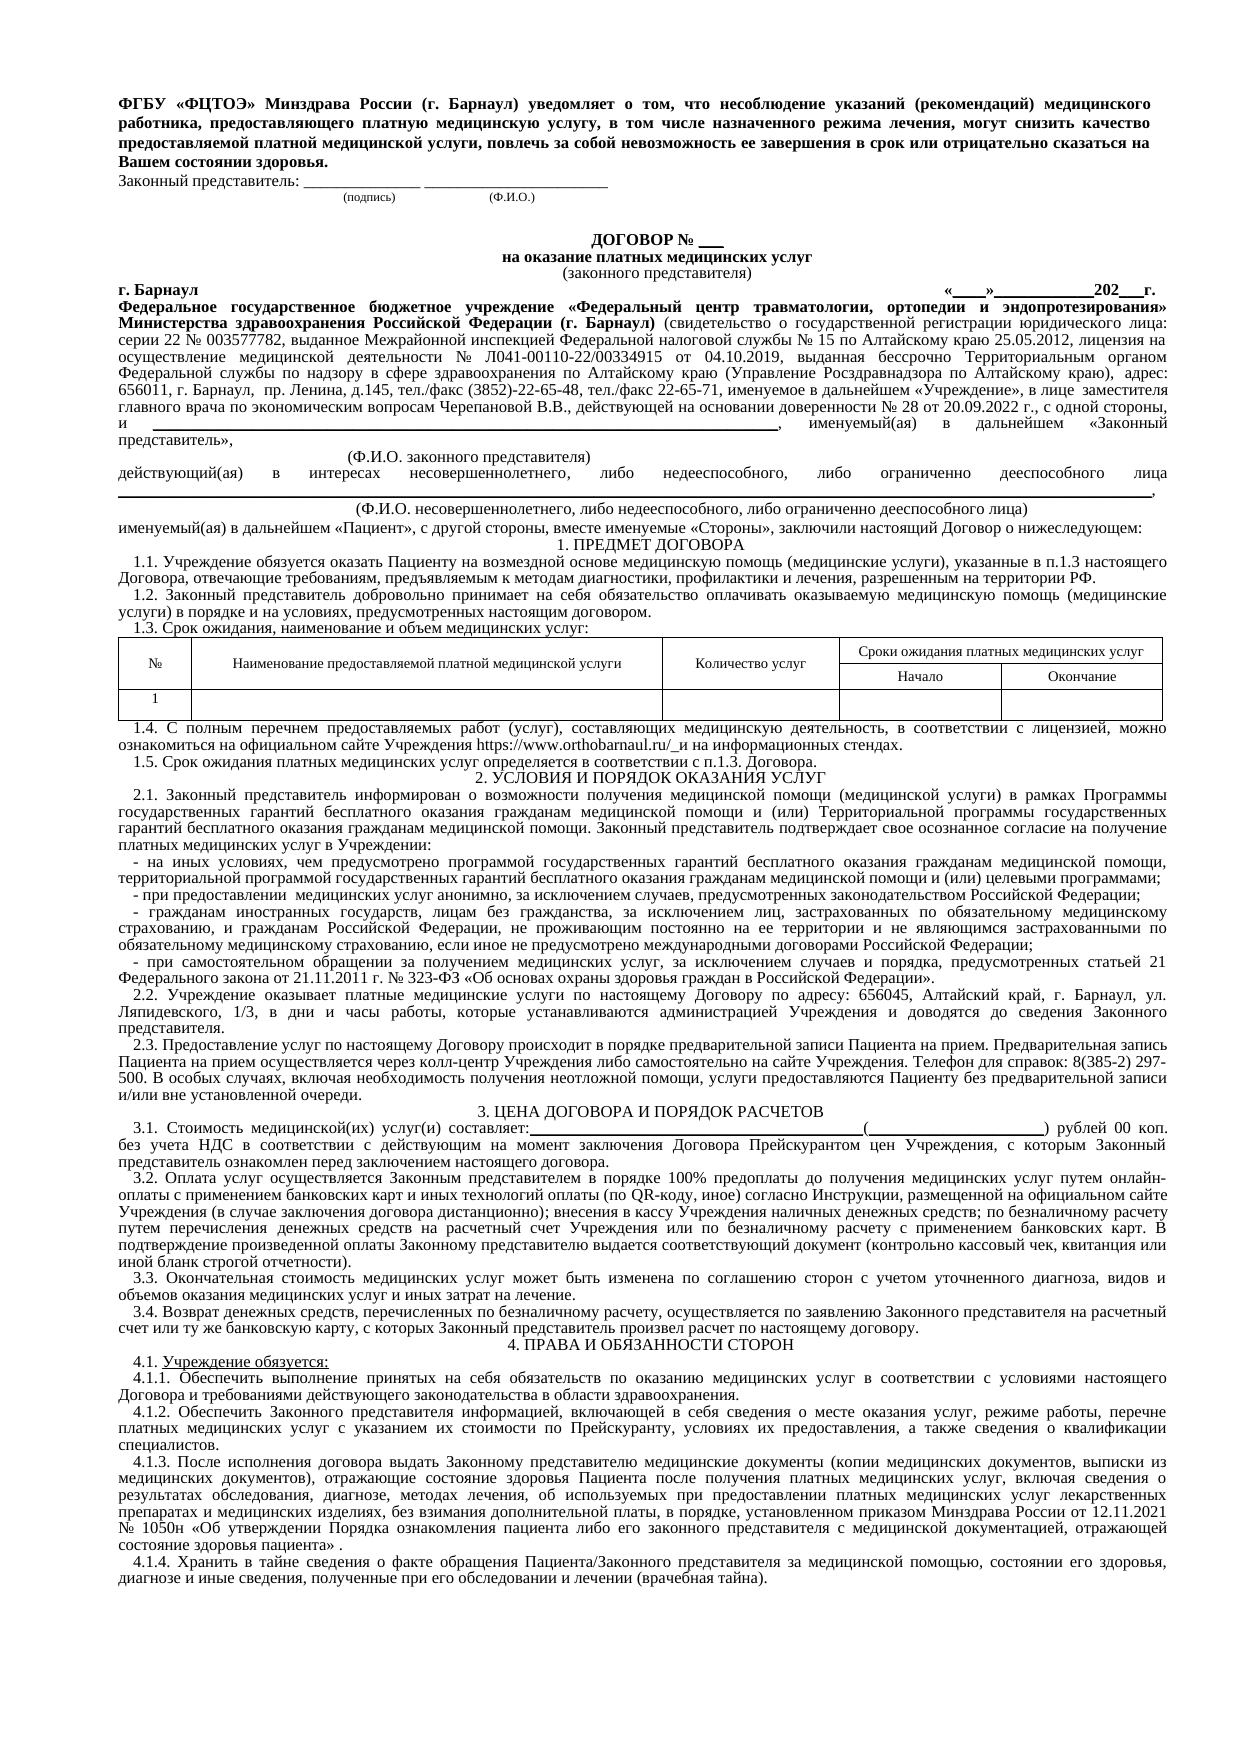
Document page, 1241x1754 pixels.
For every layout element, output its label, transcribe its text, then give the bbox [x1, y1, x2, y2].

text 3.4. Возврат денежных средств, перечисленных по безналичному расчету, осуществляется по заявлению Законного представителя на расчетный счет или ту же банковскую карту, с которых Законный представитель произвел расчет по настоящему договору. [118, 1304, 1168, 1337]
table_cell Начало [840, 664, 1001, 689]
text Законный представитель: ______________ ______________________ [118, 171, 1152, 190]
text 2.2. Учреждение оказывает платные медицинские услуги по настоящему Договору по адресу: 656045, Алтайский край, г. Барнаул, ул. Ляпидевского, 1/3, в дни и часы работы, которые устанавливаются администрацией Учреждения и доводятся до сведения Законного представителя. [118, 987, 1168, 1037]
text именуемый(ая) в дальнейшем «Пациент», с другой стороны, вместе именуемые «Стороны», заключили настоящий Договор о нижеследующем: [118, 518, 1152, 537]
table_header Сроки ожидания платных медицинских услуг [840, 638, 1162, 663]
text ФГБУ «ФЦТОЭ» Минздрава России (г. Барнаул) уведомляет о том, что несоблюдение указаний (рекомендаций) медицинского работника, предоставляющего платную медицинскую услугу, в том числе назначенного режима лечения, могут снизить качество предоставляемой платной медицинской услуги, повлечь за собой невозможность ее завершения в срок или отрицательно сказаться на Вашем состоянии здоровья. [118, 94, 1152, 171]
table_cell [663, 690, 839, 719]
text 2. УСЛОВИЯ И ПОРЯДОК ОКАЗАНИЯ УСЛУГ [118, 771, 1168, 787]
table_cell Окончание [1002, 664, 1162, 689]
text 4.1.4. Хранить в тайне сведения о факте обращения Пациента/Законного представителя за медицинской помощью, состоянии его здоровья, диагнозе и иные сведения, полученные при его обследовании и лечении (врачебная тайна). [118, 1554, 1168, 1587]
text 4. ПРАВА И ОБЯЗАННОСТИ СТОРОН [118, 1337, 1168, 1354]
text 3. ЦЕНА ДОГОВОРА И ПОРЯДОК РАСЧЕТОВ [118, 1104, 1168, 1121]
text - на иных условиях, чем предусмотрено программой государственных гарантий бесплатного оказания гражданам медицинской помощи, территориальной программой государственных гарантий бесплатного оказания гражданам медицинской помощи и (или) целевыми программами; [118, 854, 1168, 887]
text Федеральное государственное бюджетное учреждение «Федеральный центр травматологии, ортопедии и эндопротезирования» Министерства здравоохранения Российской Федерации (г. Барнаул) (свидетельство о государственной регистрации юридического лица: серии 22 № 003577782, выданное Межрайонной инспекцией Федеральной налоговой службы № 15 по Алтайскому краю 25.05.2012, лицензия на осуществление медицинской деятельности № Л041-00110-22/00334915 от 04.10.2019, выданная бессрочно Территориальным органом Федеральной службы по надзору в сфере здравоохранения по Алтайскому краю (Управление Росздравнадзора по Алтайскому краю), адрес: 656011, г. Барнаул, пр. Ленина, д.145, тел./факс (3852)-22-65-48, тел./факс 22-65-71, именуемое в дальнейшем «Учреждение», в лице заместителя главного врача по экономическим вопросам Черепановой В.В., действующей на основании доверенности № 28 от 20.09.2022 г., с одной стороны, и ___________________________________________________________________________, именуемый(ая) в дальнейшем «Законный представитель», [118, 299, 1168, 449]
text (подпись) (Ф.И.О.) [118, 190, 1152, 204]
text 1.5. Срок ожидания платных медицинских услуг определяется в соответствии с п.1.3. Договора. [118, 754, 1168, 771]
text (Ф.И.О. несовершеннолетнего, либо недееспособного, либо ограниченно дееспособного лица) [118, 499, 1152, 518]
text действующий(ая) в интересах несовершеннолетнего, либо недееспособного, либо ограниченно дееспособного лица ____________________________________________________________________________________________________________________________, [118, 466, 1168, 499]
table_cell 1 [119, 690, 191, 719]
text ДОГОВОР № ___ [162, 232, 1152, 249]
text 1.4. С полным перечнем предоставляемых работ (услуг), составляющих медицинскую деятельность, в соответствии с лицензией, можно ознакомиться на официальном сайте Учреждения https://www.orthobarnaul.ru/_и на информационных стендах. [118, 721, 1168, 754]
text 1.1. Учреждение обязуется оказать Пациенту на возмездной основе медицинскую помощь (медицинские услуги), указанные в п.1.3 настоящего Договора, отвечающие требованиям, предъявляемым к методам диагностики, профилактики и лечения, разрешенным на территории РФ. [118, 554, 1168, 587]
table_header «____»____________202___г. [679, 282, 1240, 299]
table_header г. Барнаул [118, 282, 679, 299]
table_cell [192, 690, 662, 719]
table_header Наименование предоставляемой платной медицинской услуги [192, 638, 662, 689]
text 4.1.1. Обеспечить выполнение принятых на себя обязательств по оказанию медицинских услуг в соответствии с условиями настоящего Договора и требованиями действующего законодательства в области здравоохранения. [118, 1371, 1168, 1404]
text 1. ПРЕДМЕТ ДОГОВОРА [118, 537, 1168, 554]
table_header № [119, 638, 191, 689]
table_cell [1002, 690, 1162, 719]
text 3.3. Окончательная стоимость медицинских услуг может быть изменена по соглашению сторон с учетом уточненного диагноза, видов и объемов оказания медицинских услуг и иных затрат на лечение. [118, 1271, 1168, 1304]
text (законного представителя) [162, 266, 1152, 282]
text на оказание платных медицинских услуг [162, 249, 1152, 266]
table_header Количество услуг [663, 638, 839, 689]
text 4.1.2. Обеспечить Законного представителя информацией, включающей в себя сведения о месте оказания услуг, режиме работы, перечне платных медицинских услуг с указанием их стоимости по Прейскуранту, условиях их предоставления, а также сведения о квалификации специалистов. [118, 1404, 1168, 1454]
text 1.3. Срок ожидания, наименование и объем медицинских услуг: [118, 621, 1168, 637]
text - при самостоятельном обращении за получением медицинских услуг, за исключением случаев и порядка, предусмотренных статьей 21 Федерального закона от 21.11.2011 г. № 323-ФЗ «Об основах охраны здоровья граждан в Российской Федерации». [118, 954, 1168, 987]
text 2.3. Предоставление услуг по настоящему Договору происходит в порядке предварительной записи Пациента на прием. Предварительная запись Пациента на прием осуществляется через колл-центр Учреждения либо самостоятельно на сайте Учреждения. Телефон для справок: 8(385-2) 297-500. В особых случаях, включая необходимость получения неотложной помощи, услуги предоставляются Пациенту без предварительной записи и/или вне установленной очереди. [118, 1037, 1168, 1104]
text 1.2. Законный представитель добровольно принимает на себя обязательство оплачивать оказываемую медицинскую помощь (медицинские услуги) в порядке и на условиях, предусмотренных настоящим договором. [118, 587, 1168, 621]
text 3.1. Стоимость медицинской(их) услуг(и) составляет:________________________________________(_____________________) рублей 00 коп. без учета НДС в соответствии с действующим на момент заключения Договора Прейскурантом цен Учреждения, с которым Законный представитель ознакомлен перед заключением настоящего договора. [118, 1121, 1168, 1171]
text - при предоставлении медицинских услуг анонимно, за исключением случаев, предусмотренных законодательством Российской Федерации; [118, 887, 1168, 904]
text 2.1. Законный представитель информирован о возможности получения медицинской помощи (медицинской услуги) в рамках Программы государственных гарантий бесплатного оказания гражданам медицинской помощи и (или) Территориальной программы государственных гарантий бесплатного оказания гражданам медицинской помощи. Законный представитель подтверждает свое осознанное согласие на получение платных медицинских услуг в Учреждении: [118, 787, 1168, 854]
text 4.1. Учреждение обязуется: [118, 1354, 1168, 1371]
text 4.1.3. После исполнения договора выдать Законному представителю медицинские документы (копии медицинских документов, выписки из медицинских документов), отражающие состояние здоровья Пациента после получения платных медицинских услуг, включая сведения о результатах обследования, диагнозе, методах лечения, об используемых при предоставлении платных медицинских услуг лекарственных препаратах и медицинских изделиях, без взимания дополнительной платы, в порядке, установленном приказом Минздрава России от 12.11.2021 № 1050н «Об утверждении Порядка ознакомления пациента либо его законного представителя с медицинской документацией, отражающей состояние здоровья пациента» . [118, 1454, 1168, 1554]
text 3.2. Оплата услуг осуществляется Законным представителем в порядке 100% предоплаты до получения медицинских услуг путем онлайн-оплаты с применением банковских карт и иных технологий оплаты (по QR-коду, иное) согласно Инструкции, размещенной на официальном сайте Учреждения (в случае заключения договора дистанционно); внесения в кассу Учреждения наличных денежных средств; по безналичному расчету путем перечисления денежных средств на расчетный счет Учреждения или по безналичному расчету с применением банковских карт. В подтверждение произведенной оплаты Законному представителю выдается соответствующий документ (контрольно кассовый чек, квитанция или иной бланк строгой отчетности). [118, 1171, 1168, 1271]
table_cell [840, 690, 1001, 719]
text (Ф.И.О. законного представителя) [118, 449, 1168, 466]
text - гражданам иностранных государств, лицам без гражданства, за исключением лиц, застрахованных по обязательному медицинскому страхованию, и гражданам Российской Федерации, не проживающим постоянно на ее территории и не являющимся застрахованными по обязательному медицинскому страхованию, если иное не предусмотрено международными договорами Российской Федерации; [118, 904, 1168, 954]
